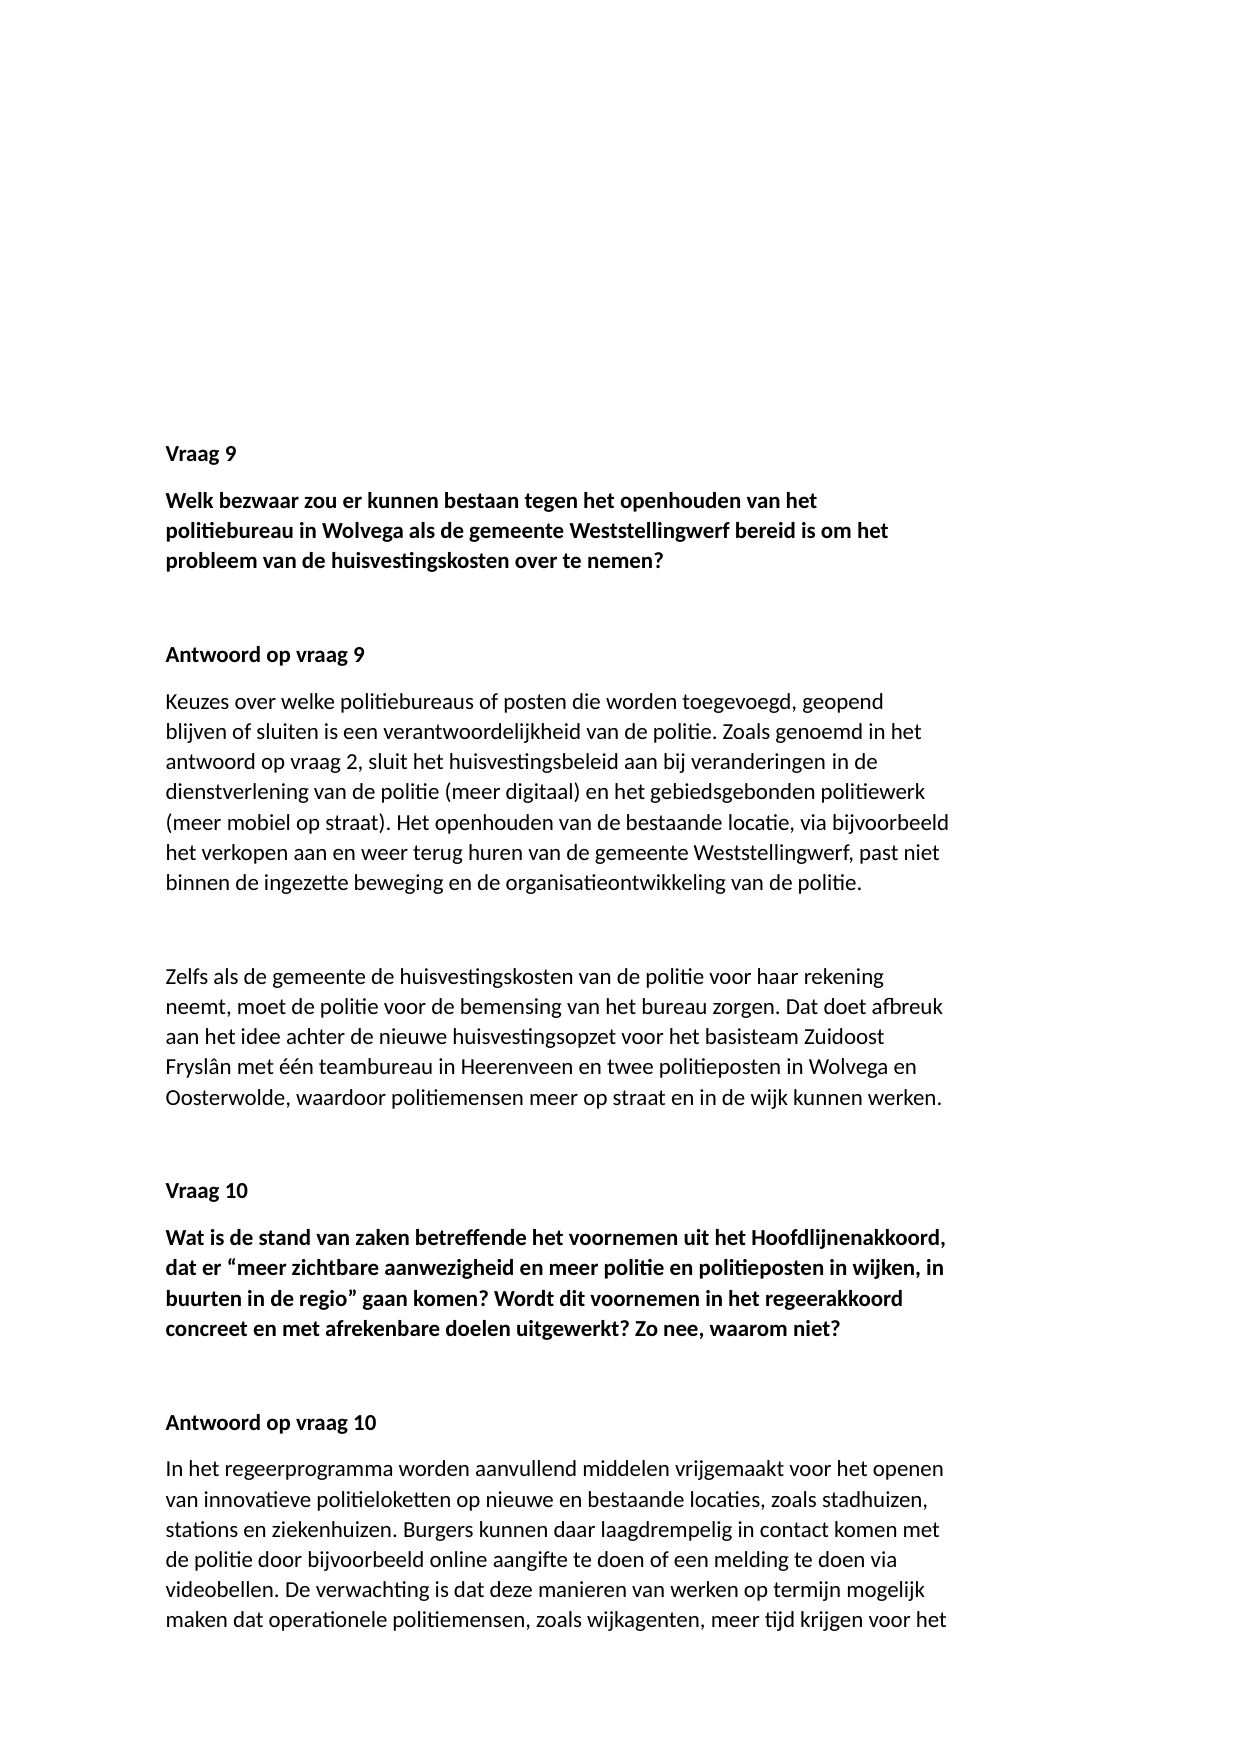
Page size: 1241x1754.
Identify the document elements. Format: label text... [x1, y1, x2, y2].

text Wat is de stand van zaken betreffende het voornemen uit het Hoofdlijnenakkoord, dat er “meer zichtbare aanwezigheid en meer politie en politieposten in wijken, in buurten in de regio” gaan komen? Wordt dit voornemen in het regeerakkoord concreet en met afrekenbare doelen uitgewerkt? Zo nee, waarom niet? [165, 1223, 951, 1342]
text Zelfs als de gemeente de huisvestingskosten van de politie voor haar rekening neemt, moet de politie voor de bemensing van het bureau zorgen. Dat doet afbreuk aan het idee achter de nieuwe huisvestingsopzet voor het basisteam Zuidoost Fryslân met één teambureau in Heerenveen en twee politieposten in Wolvega en Oosterwolde, waardoor politiemensen meer op straat en in de wijk kunnen werken. [165, 962, 951, 1111]
text Keuzes over welke politiebureaus of posten die worden toegevoegd, geopend blijven of sluiten is een verantwoordelijkheid van de politie. Zoals genoemd in het antwoord op vraag 2, sluit het huisvestingsbeleid aan bij veranderingen in de dienstverlening van de politie (meer digitaal) en het gebiedsgebonden politiewerk (meer mobiel op straat). Het openhouden van de bestaande locatie, via bijvoorbeeld het verkopen aan en weer terug huren van de gemeente Weststellingwerf, past niet binnen de ingezette beweging en de organisatieontwikkeling van de politie. [165, 687, 951, 896]
text Welk bezwaar zou er kunnen bestaan tegen het openhouden van het politiebureau in Wolvega als de gemeente Weststellingwerf bereid is om het probleem van de huisvestingskosten over te nemen? [165, 486, 951, 574]
text Antwoord op vraag 9 [165, 640, 951, 668]
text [165, 1454, 951, 1634]
text Vraag 9 [165, 439, 951, 467]
text Antwoord op vraag 10 [165, 1408, 951, 1436]
text Vraag 10 [165, 1176, 951, 1204]
